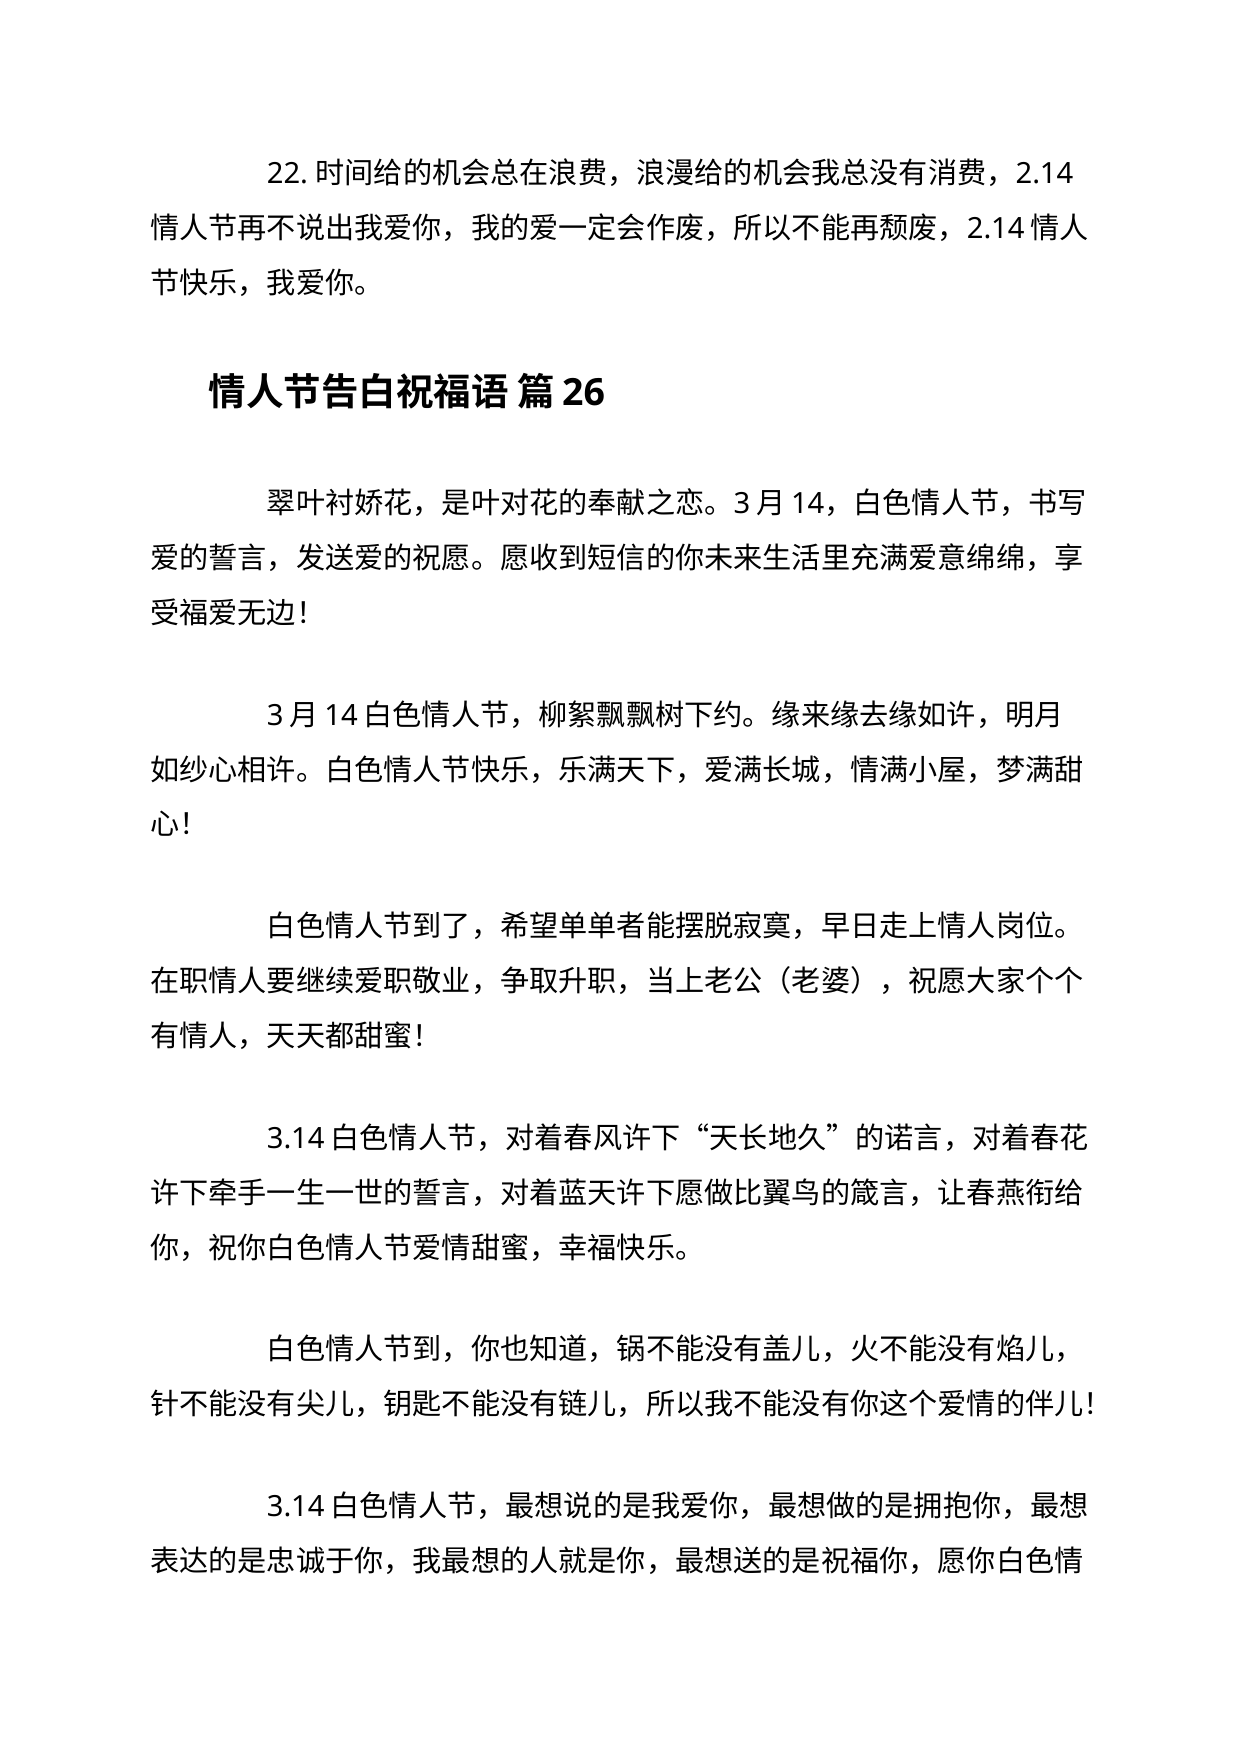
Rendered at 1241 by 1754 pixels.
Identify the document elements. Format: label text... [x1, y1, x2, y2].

text 翠叶衬娇花，是叶对花的奉献之恋。3月14，白色情人节，书写爱的誓言，发送爱的祝愿。愿收到短信的你未来生活里充满爱意绵绵，享受福爱无边！ [150, 479, 1090, 632]
text 22. 时间给的机会总在浪费，浪漫给的机会我总没有消费，2.14情人节再不说出我爱你，我的爱一定会作废，所以不能再颓废，2.14情人节快乐，我爱你。 [150, 150, 1090, 302]
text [150, 1483, 1090, 1580]
text 白色情人节到，你也知道，锅不能没有盖儿，火不能没有焰儿，针不能没有尖儿，钥匙不能没有链儿，所以我不能没有你这个爱情的伴儿！ [150, 1326, 1090, 1423]
text 白色情人节到了，希望单单者能摆脱寂寞，早日走上情人岗位。在职情人要继续爱职敬业，争取升职，当上老公（老婆），祝愿大家个个有情人，天天都甜蜜！ [150, 903, 1090, 1055]
text 3.14白色情人节，对着春风许下“天长地久”的诺言，对着春花许下牵手一生一世的誓言，对着蓝天许下愿做比翼鸟的箴言，让春燕衔给你，祝你白色情人节爱情甜蜜，幸福快乐。 [150, 1114, 1090, 1266]
text 3月14白色情人节，柳絮飘飘树下约。缘来缘去缘如许，明月如纱心相许。白色情人节快乐，乐满天下，爱满长城，情满小屋，梦满甜心！ [150, 691, 1090, 843]
text 情人节告白祝福语 篇26 [150, 362, 1090, 416]
